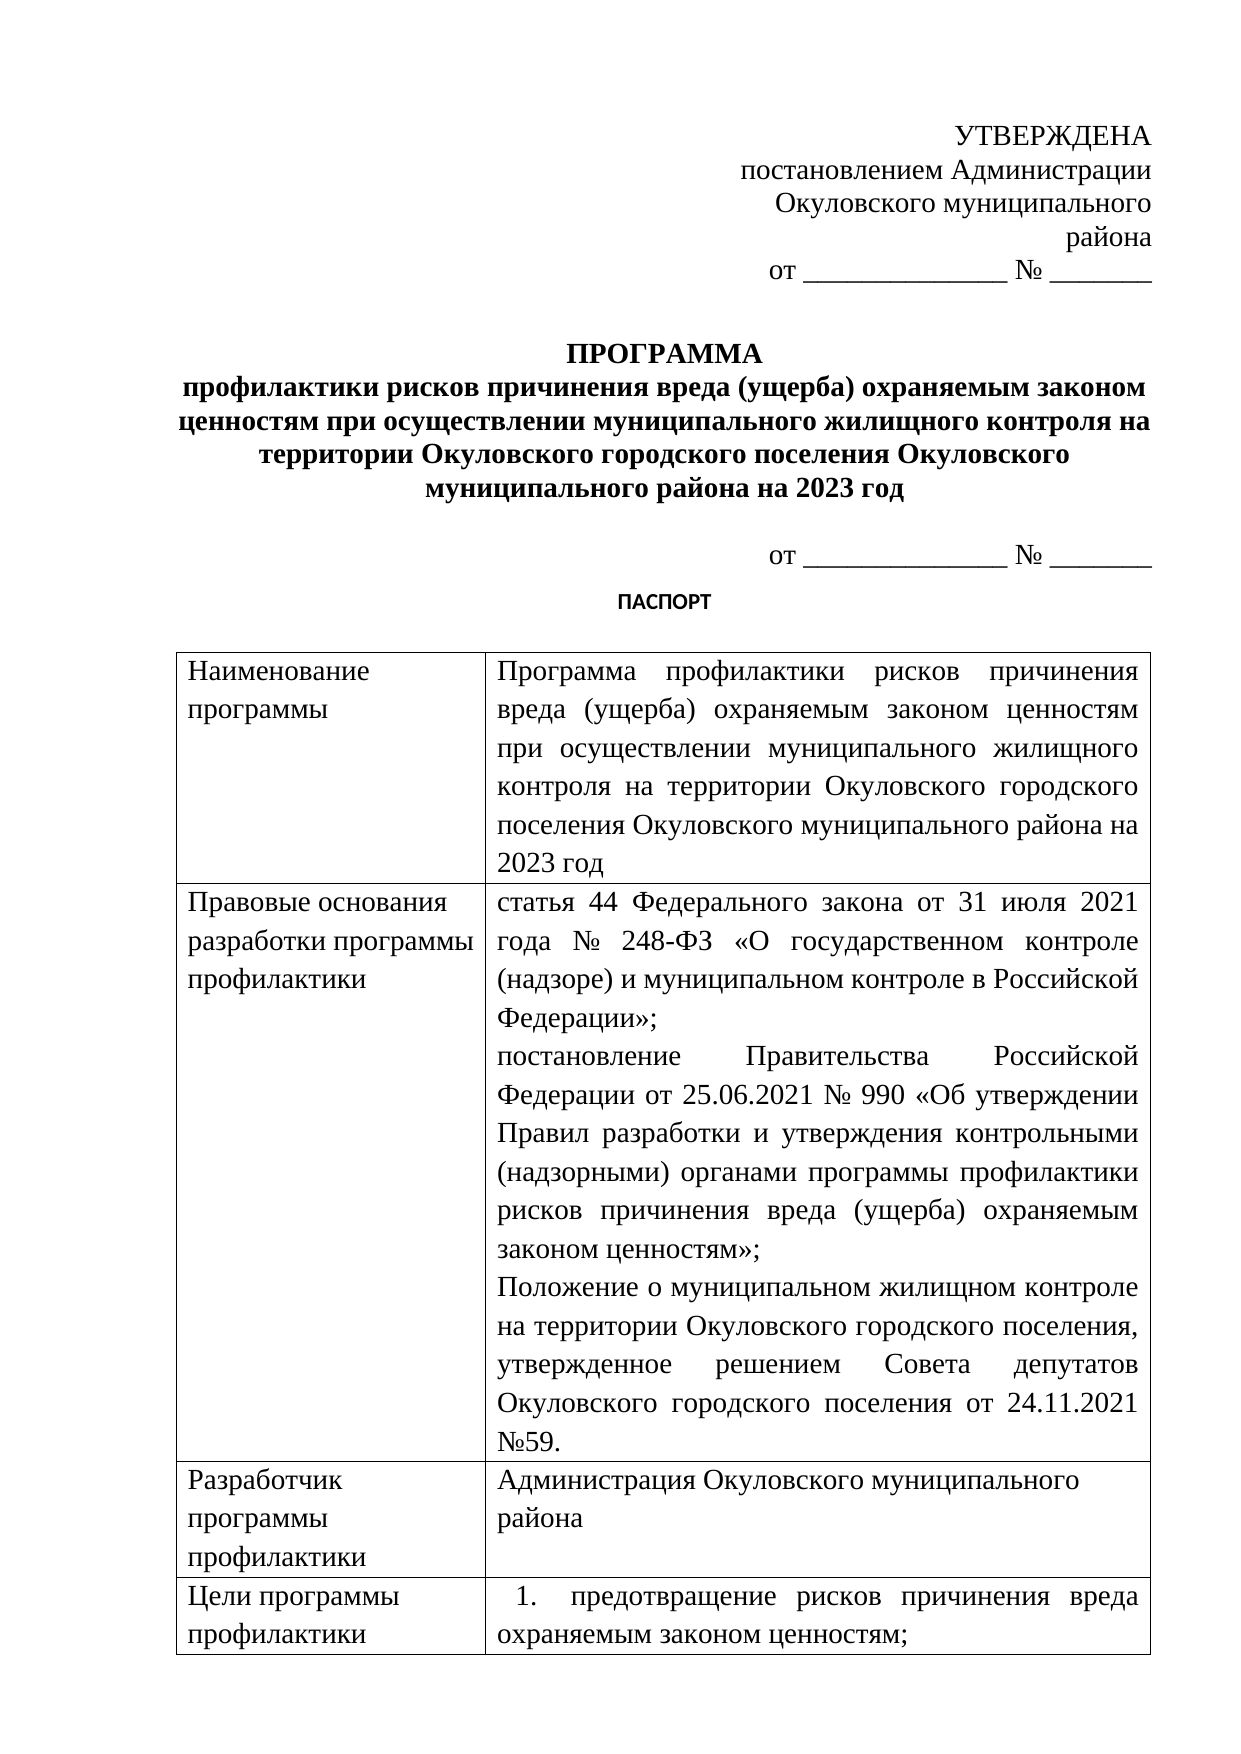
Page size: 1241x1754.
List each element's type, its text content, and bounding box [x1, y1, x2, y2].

text ПАСПОРТ [177, 587, 1152, 616]
table_header Программа профилактики рисков причинения вреда (ущерба) охраняемым законом ценностям при осуществлении муниципального жилищного контроля на территории Окуловского городского поселения Окуловского муниципального района на 2023 год [486, 653, 1150, 883]
title постановлением Администрации Окуловского муниципального района [683, 152, 1152, 252]
table_header Наименование программы [177, 653, 485, 883]
title УТВЕРЖДЕНА [683, 118, 1152, 152]
title от ______________ № _______ [683, 537, 1152, 571]
table_cell Правовые основания разработки программы профилактики [177, 884, 485, 1461]
table_cell Разработчик программы профилактики [177, 1462, 485, 1577]
text ПРОГРАММА [177, 336, 1152, 369]
table_cell Администрация Окуловского муниципального района [486, 1462, 1150, 1577]
title от ______________ № _______ [683, 252, 1152, 286]
table_cell статья 44 Федерального закона от 31 июля 2021 года № 248-ФЗ «О государственном контроле (надзоре) и муниципальном контроле в Российской Федерации»; постановление Правительства Российской Федерации от 25.06.2021 № 990 «Об утверждении Правил разработки и утверждения контрольными (надзорными) органами программы профилактики рисков причинения вреда (ущерба) охраняемым законом ценностям»; Положение о муниципальном жилищном контроле на территории Окуловского городского поселения, утвержденное решением Совета депутатов Окуловского городского поселения от 24.11.2021 №59. [486, 884, 1150, 1461]
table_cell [177, 1578, 485, 1654]
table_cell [486, 1578, 1150, 1654]
text профилактики рисков причинения вреда (ущерба) охраняемым законом ценностям при осуществлении муниципального жилищного контроля на территории Окуловского городского поселения Окуловского муниципального района на 2023 год [177, 369, 1152, 504]
